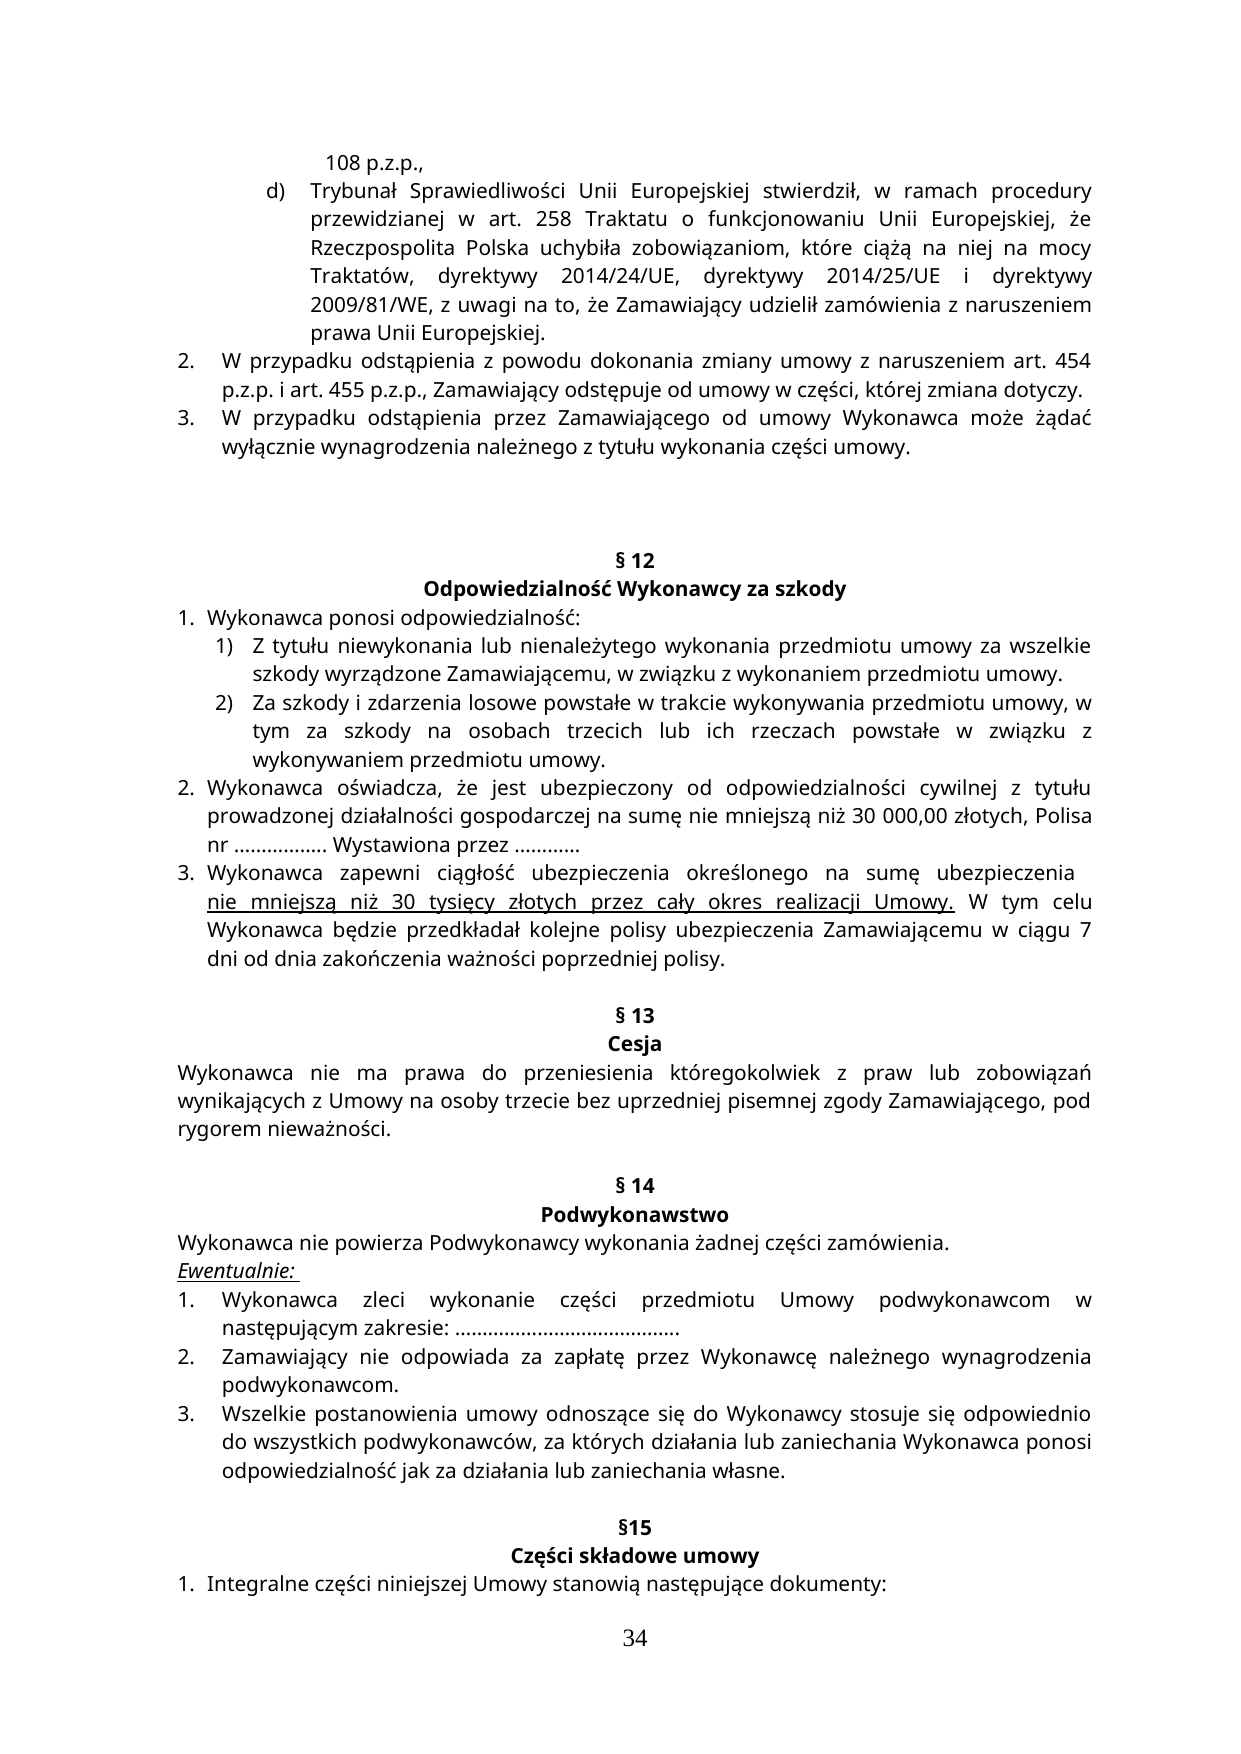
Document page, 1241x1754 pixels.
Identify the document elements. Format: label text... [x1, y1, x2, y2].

text § 13 [177, 1001, 1093, 1029]
text Odpowiedzialność Wykonawcy za szkody [177, 574, 1093, 603]
text Części składowe umowy [177, 1541, 1093, 1569]
text § 14 [177, 1171, 1093, 1200]
list Trybunał Sprawiedliwości Unii Europejskiej stwierdził, w ramach procedury przewidzianej w art. 258 Traktatu o funkcjonowaniu Unii Europejskiej, że Rzeczpospolita Polska uchybiła zobowiązaniom, które ciążą na niej na mocy Traktatów, dyrektywy 2014/24/UE, dyrektywy 2014/25/UE i dyrektywy 2009/81/WE, z uwagi na to, że Zamawiający udzielił zamówienia z naruszeniem prawa Unii Europejskiej. [266, 176, 1093, 347]
list Wykonawca oświadcza, że jest ubezpieczony od odpowiedzialności cywilnej z tytułu prowadzonej działalności gospodarczej na sumę nie mniejszą niż 30 000,00 złotych, Polisa nr …………….. Wystawiona przez ………… [177, 773, 1093, 858]
list Zamawiający nie odpowiada za zapłatę przez Wykonawcę należnego wynagrodzenia podwykonawcom. [177, 1342, 1093, 1399]
list W przypadku odstąpienia przez Zamawiającego od umowy Wykonawca może żądać wyłącznie wynagrodzenia należnego z tytułu wykonania części umowy. [177, 403, 1093, 460]
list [266, 148, 1093, 176]
list Wykonawca ponosi odpowiedzialność: [177, 603, 1093, 631]
list Wykonawca zapewni ciągłość ubezpieczenia określonego na sumę ubezpieczenia nie mniejszą niż 30 tysięcy złotych przez cały okres realizacji Umowy. W tym celu Wykonawca będzie przedkładał kolejne polisy ubezpieczenia Zamawiającemu w ciągu 7 dni od dnia zakończenia ważności poprzedniej polisy. [177, 858, 1093, 972]
list Za szkody i zdarzenia losowe powstałe w trakcie wykonywania przedmiotu umowy, w tym za szkody na osobach trzecich lub ich rzeczach powstałe w związku z wykonywaniem przedmiotu umowy. [215, 688, 1093, 773]
list Wszelkie postanowienia umowy odnoszące się do Wykonawcy stosuje się odpowiednio do wszystkich podwykonawców, za których działania lub zaniechania Wykonawca ponosi odpowiedzialność jak za działania lub zaniechania własne. [177, 1399, 1093, 1484]
text §15 [177, 1513, 1093, 1541]
text Wykonawca nie powierza Podwykonawcy wykonania żadnej części zamówienia. [177, 1228, 1093, 1257]
text Cesja [177, 1029, 1093, 1058]
list Z tytułu niewykonania lub nienależytego wykonania przedmiotu umowy za wszelkie szkody wyrządzone Zamawiającemu, w związku z wykonaniem przedmiotu umowy. [215, 631, 1093, 688]
text Podwykonawstwo [177, 1200, 1093, 1228]
text § 12 [177, 546, 1093, 574]
text Ewentualnie: [177, 1257, 1093, 1285]
list W przypadku odstąpienia z powodu dokonania zmiany umowy z naruszeniem art. 454 p.z.p. i art. 455 p.z.p., Zamawiający odstępuje od umowy w części, której zmiana dotyczy. [177, 347, 1093, 403]
list Wykonawca zleci wykonanie części przedmiotu Umowy podwykonawcom w następującym zakresie: ………………………………….. [177, 1285, 1093, 1342]
text Wykonawca nie ma prawa do przeniesienia któregokolwiek z praw lub zobowiązań wynikających z Umowy na osoby trzecie bez uprzedniej pisemnej zgody Zamawiającego, pod rygorem nieważności. [177, 1058, 1093, 1143]
list Integralne części niniejszej Umowy stanowią następujące dokumenty: [177, 1569, 1093, 1598]
